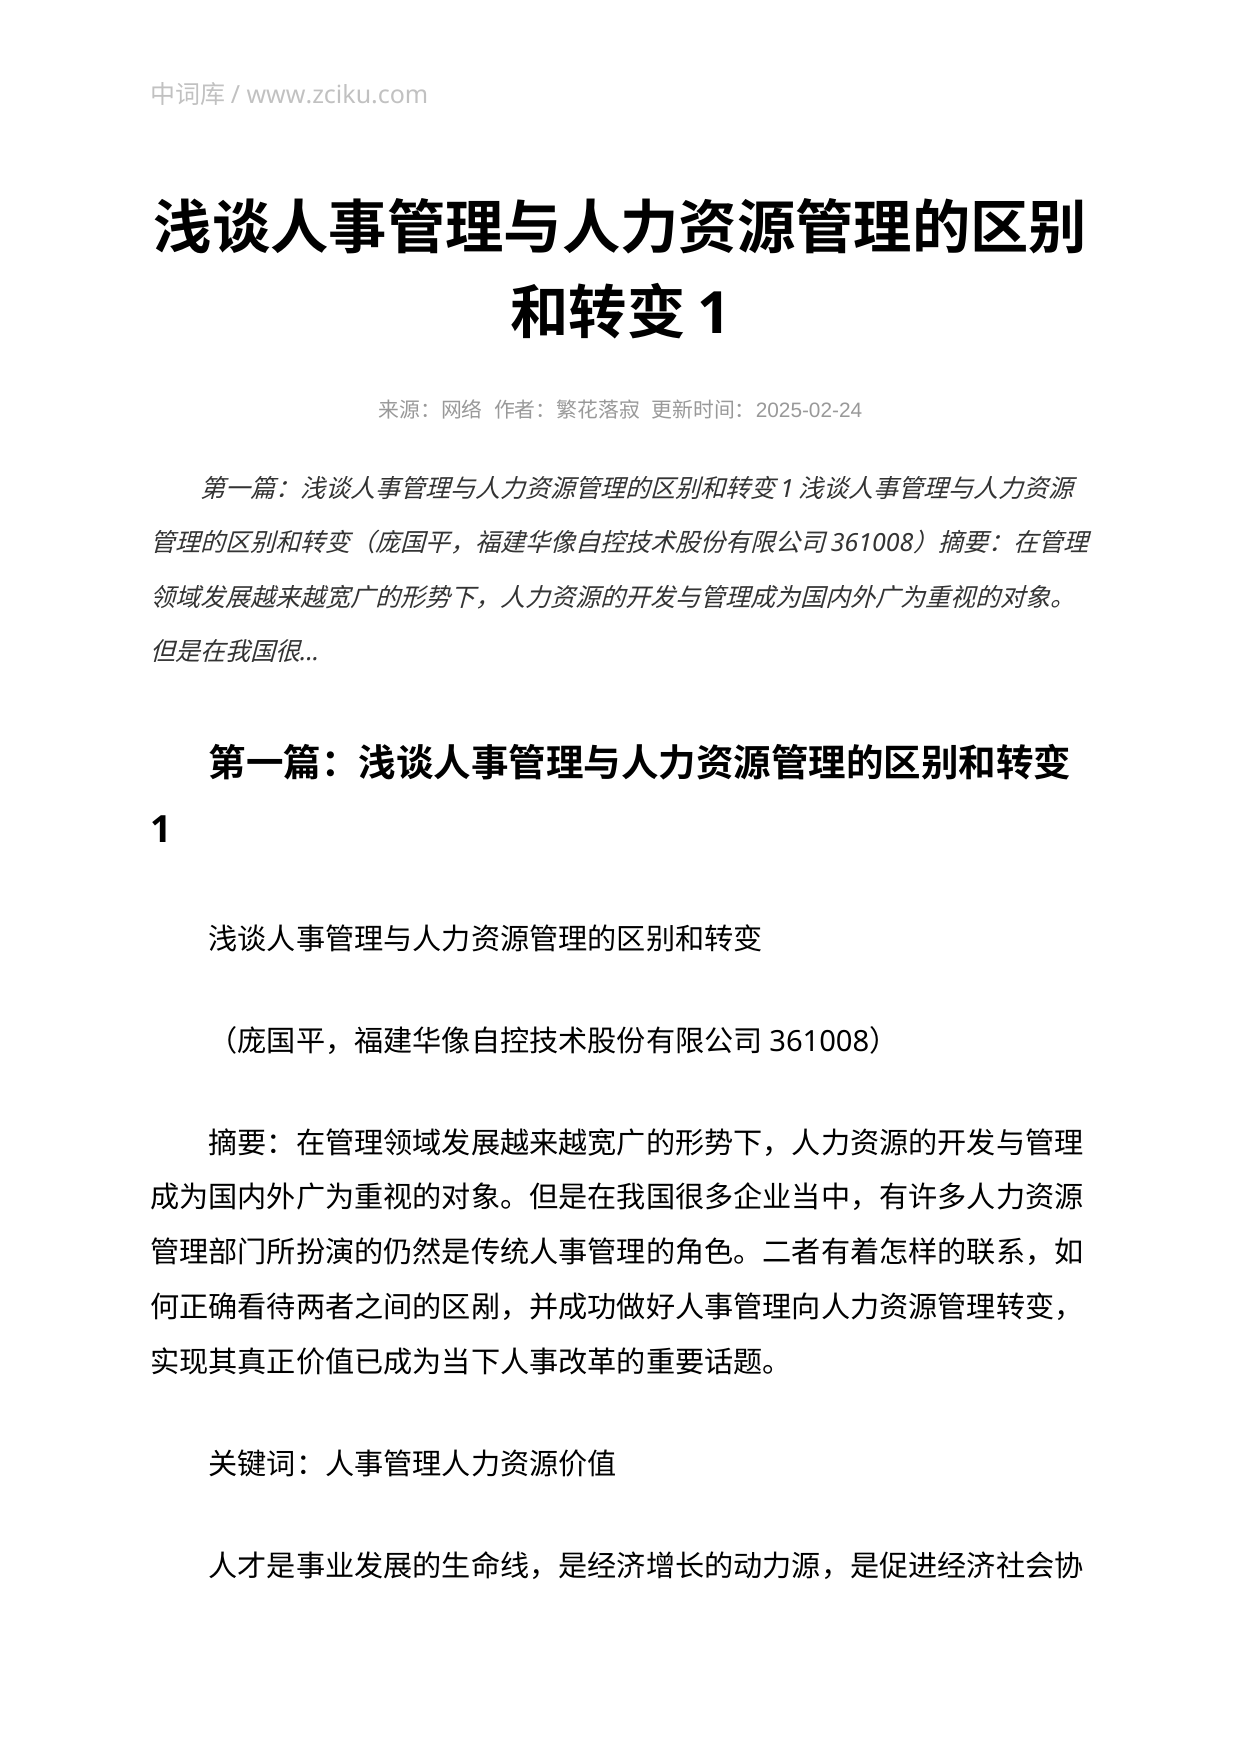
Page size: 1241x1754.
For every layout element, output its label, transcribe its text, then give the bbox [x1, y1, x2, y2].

subtitle 浅谈人事管理与人力资源管理的区别和转变1 [150, 181, 1090, 351]
text 关键词：人事管理人力资源价值 [150, 1441, 1090, 1483]
text （庞国平，福建华像自控技术股份有限公司 361008） [150, 1017, 1090, 1059]
text 摘要：在管理领域发展越来越宽广的形势下，人力资源的开发与管理成为国内外广为重视的对象。但是在我国很多企业当中，有许多人力资源管理部门所扮演的仍然是传统人事管理的角色。二者有着怎样的联系，如何正确看待两者之间的区剐，并成功做好人事管理向人力资源管理转变，实现其真正价值已成为当下人事改革的重要话题。 [150, 1119, 1090, 1381]
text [150, 1542, 1090, 1584]
text 第一篇：浅谈人事管理与人力资源管理的区别和转变1 [150, 733, 1090, 853]
text 第一篇：浅谈人事管理与人力资源管理的区别和转变1浅谈人事管理与人力资源管理的区别和转变（庞国平，福建华像自控技术股份有限公司 361008）摘要：在管理领域发展越来越宽广的形势下，人力资源的开发与管理成为国内外广为重视的对象。但是在我国很... [150, 468, 1090, 668]
text 浅谈人事管理与人力资源管理的区别和转变 [150, 915, 1090, 958]
text 来源：网络 作者：繁花落寂 更新时间：2025-02-24 [150, 397, 1090, 421]
